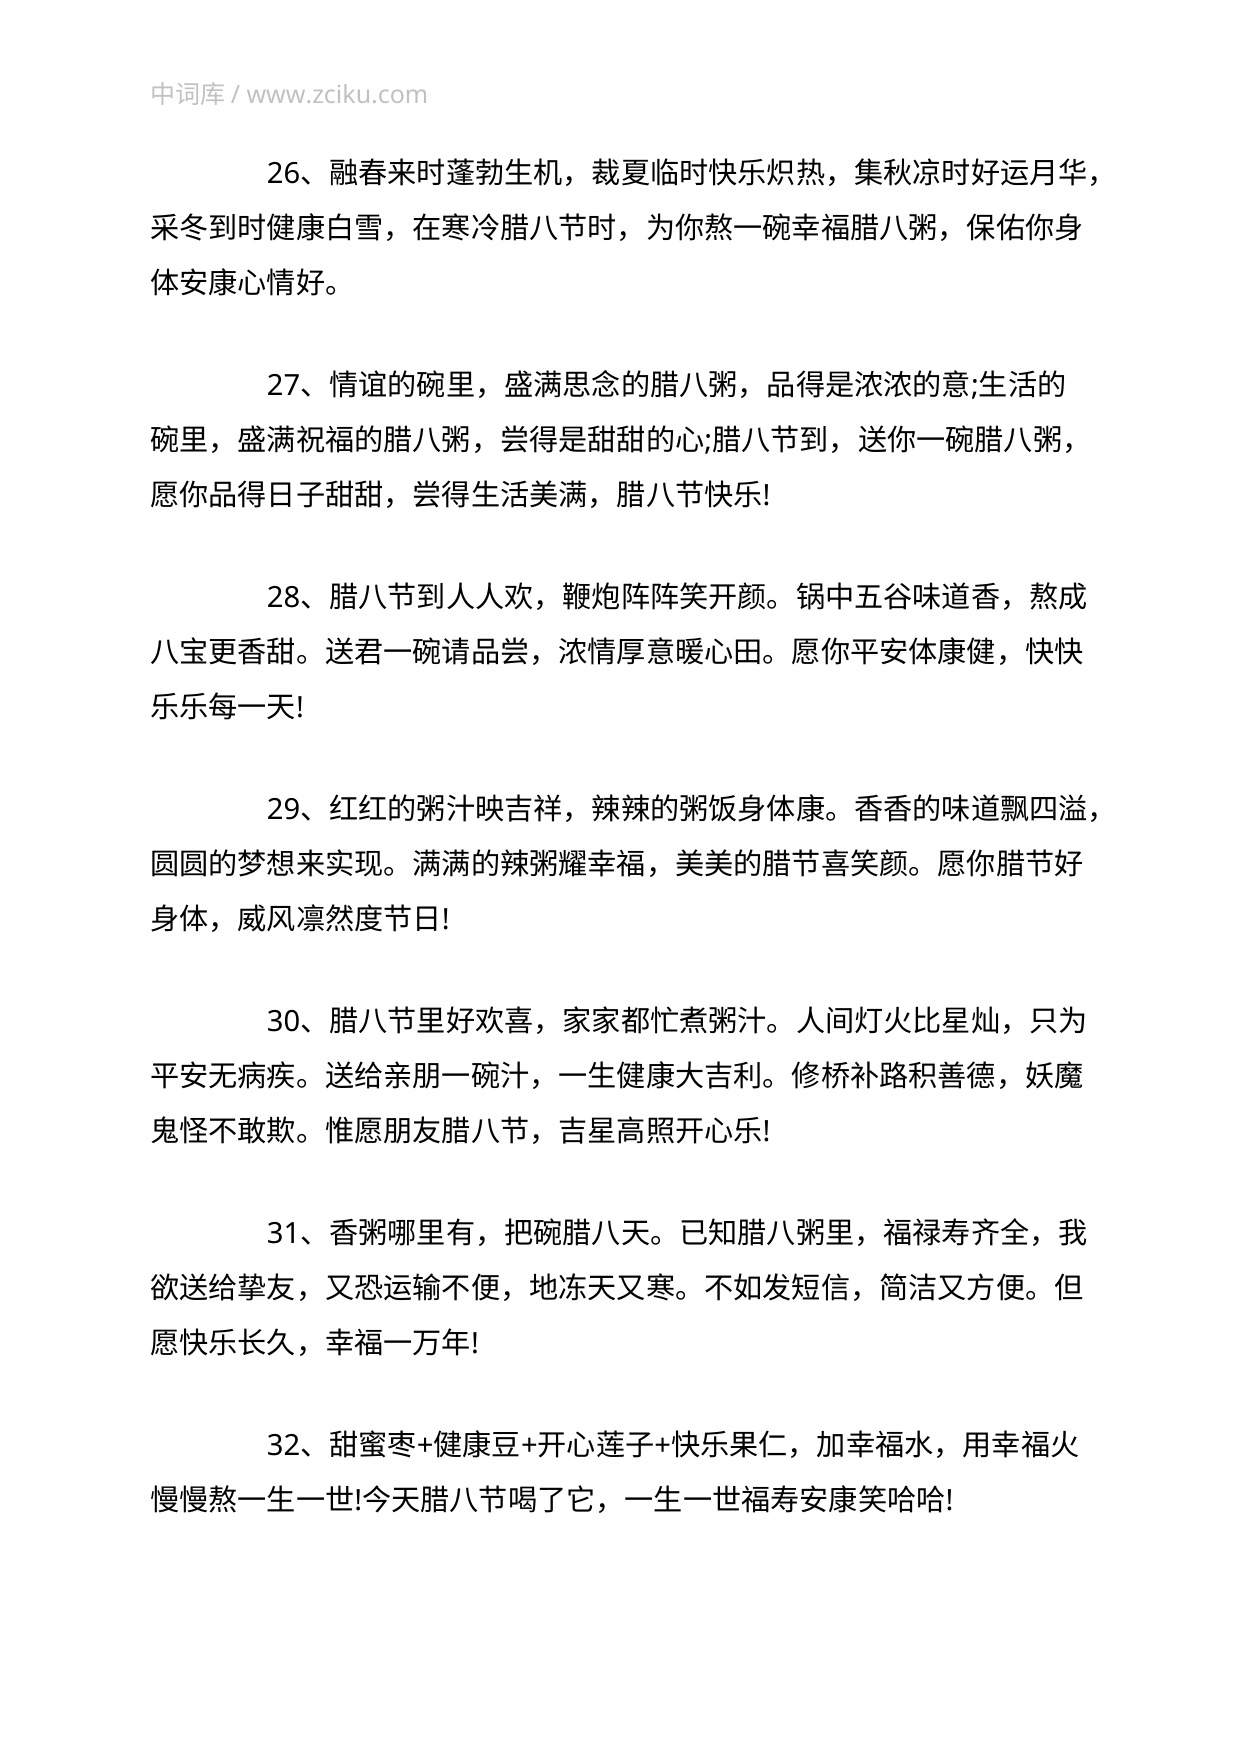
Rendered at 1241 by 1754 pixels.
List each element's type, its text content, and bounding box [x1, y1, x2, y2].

text 30、腊八节里好欢喜，家家都忙煮粥汁。人间灯火比星灿，只为平安无病疾。送给亲朋一碗汁，一生健康大吉利。修桥补路积善德，妖魔鬼怪不敢欺。惟愿朋友腊八节，吉星高照开心乐! [150, 997, 1090, 1150]
text 29、红红的粥汁映吉祥，辣辣的粥饭身体康。香香的味道飘四溢，圆圆的梦想来实现。满满的辣粥耀幸福，美美的腊节喜笑颜。愿你腊节好身体，威风凛然度节日! [150, 786, 1090, 938]
text 31、香粥哪里有，把碗腊八天。已知腊八粥里，福禄寿齐全，我欲送给挚友，又恐运输不便，地冻天又寒。不如发短信，简洁又方便。但愿快乐长久，幸福一万年! [150, 1209, 1090, 1362]
text 32、甜蜜枣+健康豆+开心莲子+快乐果仁，加幸福水，用幸福火慢慢熬一生一世!今天腊八节喝了它，一生一世福寿安康笑哈哈! [150, 1421, 1090, 1518]
text 27、情谊的碗里，盛满思念的腊八粥，品得是浓浓的意;生活的碗里，盛满祝福的腊八粥，尝得是甜甜的心;腊八节到，送你一碗腊八粥，愿你品得日子甜甜，尝得生活美满，腊八节快乐! [150, 362, 1090, 514]
text 26、融春来时蓬勃生机，裁夏临时快乐炽热，集秋凉时好运月华，采冬到时健康白雪，在寒冷腊八节时，为你熬一碗幸福腊八粥，保佑你身体安康心情好。 [150, 150, 1090, 302]
text 28、腊八节到人人欢，鞭炮阵阵笑开颜。锅中五谷味道香，熬成八宝更香甜。送君一碗请品尝，浓情厚意暖心田。愿你平安体康健，快快乐乐每一天! [150, 574, 1090, 726]
